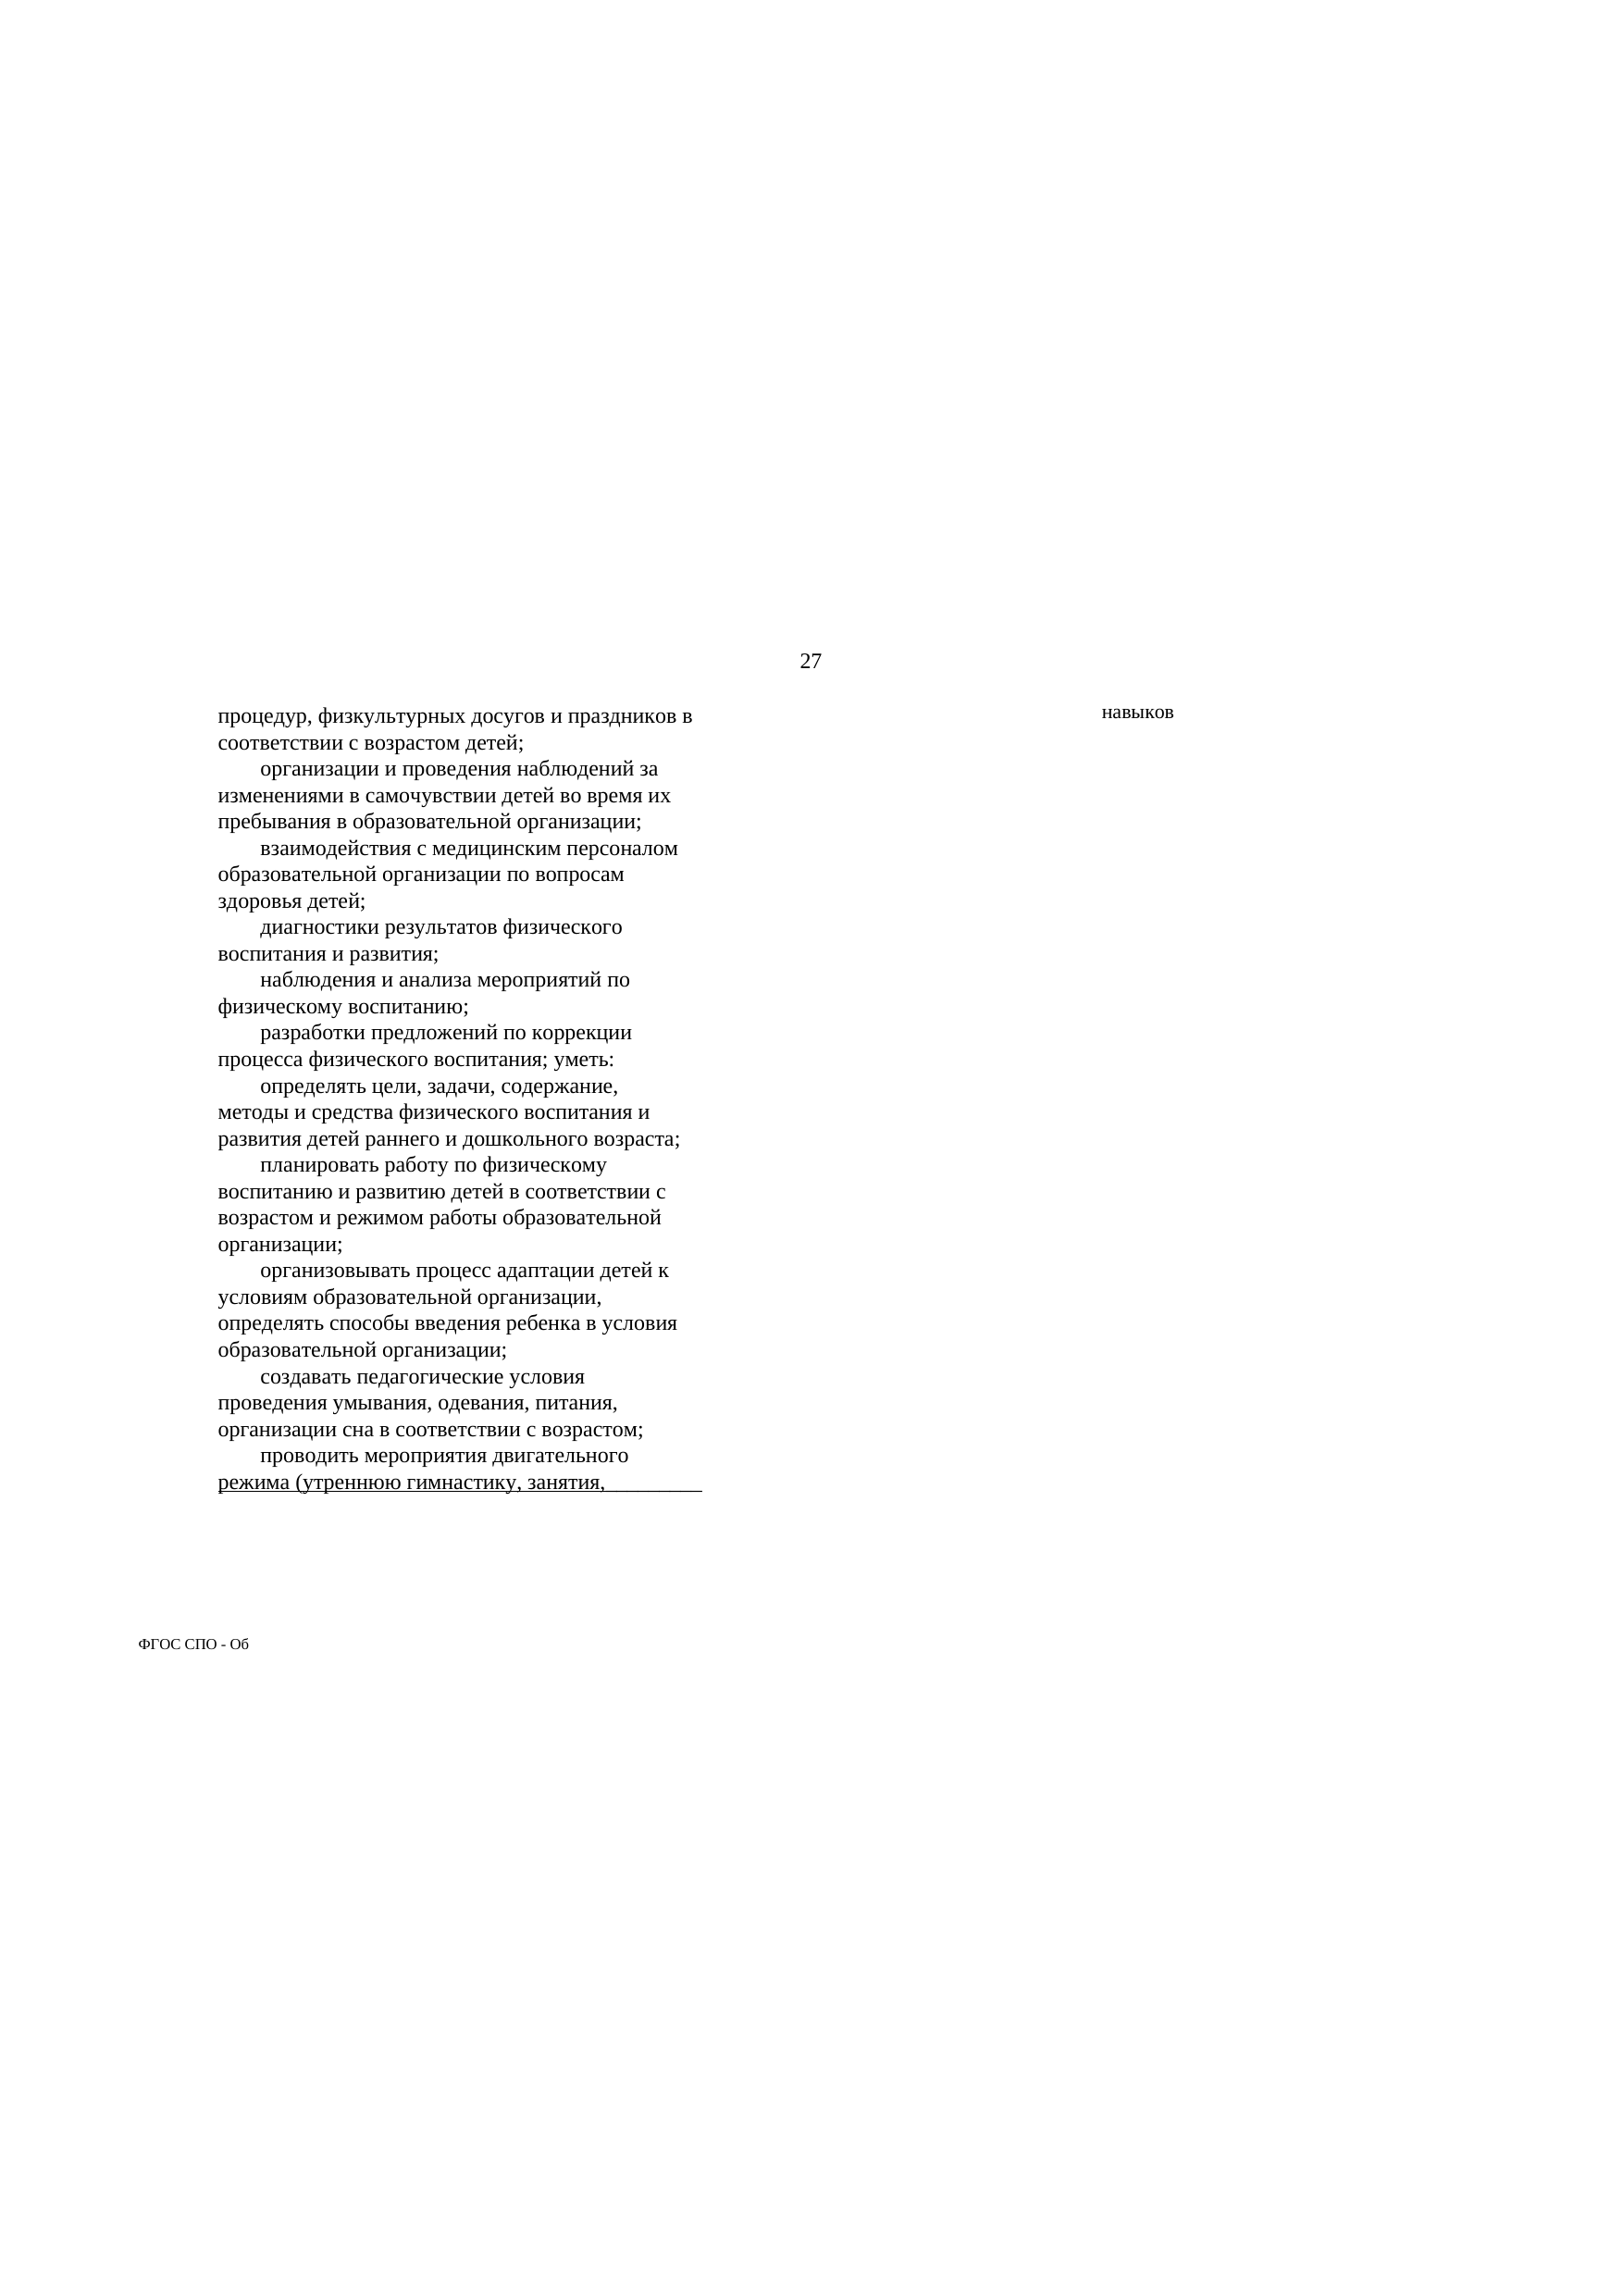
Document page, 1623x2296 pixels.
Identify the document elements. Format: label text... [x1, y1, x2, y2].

text разработки предложений по коррекции процесса физического воспитания; уметь: [217, 1019, 639, 1072]
text организовывать процесс адаптации детей к условиям образовательной организации, определять способы введения ребенка в условия образовательной организации; [217, 1257, 695, 1362]
text наблюдения и анализа мероприятий по физическому воспитанию; [217, 966, 666, 1019]
text проводить мероприятия двигательного режима (утреннюю гимнастику, занятия, [217, 1442, 695, 1491]
text процедур, физкультурных досугов и праздников в соответствии с возрастом детей; [217, 701, 695, 755]
text создавать педагогические условия проведения умывания, одевания, питания, организации сна в соответствии с возрастом; [217, 1362, 695, 1442]
text планировать работу по физическому воспитанию и развитию детей в соответствии с возрастом и режимом работы образовательной организации; [217, 1151, 695, 1257]
text определять цели, задачи, содержание, методы и средства физического воспитания и развития детей раннего и дошкольного возраста; [217, 1072, 695, 1151]
text организации и проведения наблюдений за изменениями в самочувствии детей во время их пребывания в образовательной организации; [217, 755, 695, 834]
text диагностики результатов физического воспитания и развития; [217, 913, 666, 966]
text взаимодействия с медицинским персоналом образовательной организации по вопросам здоровья детей; [217, 834, 695, 913]
